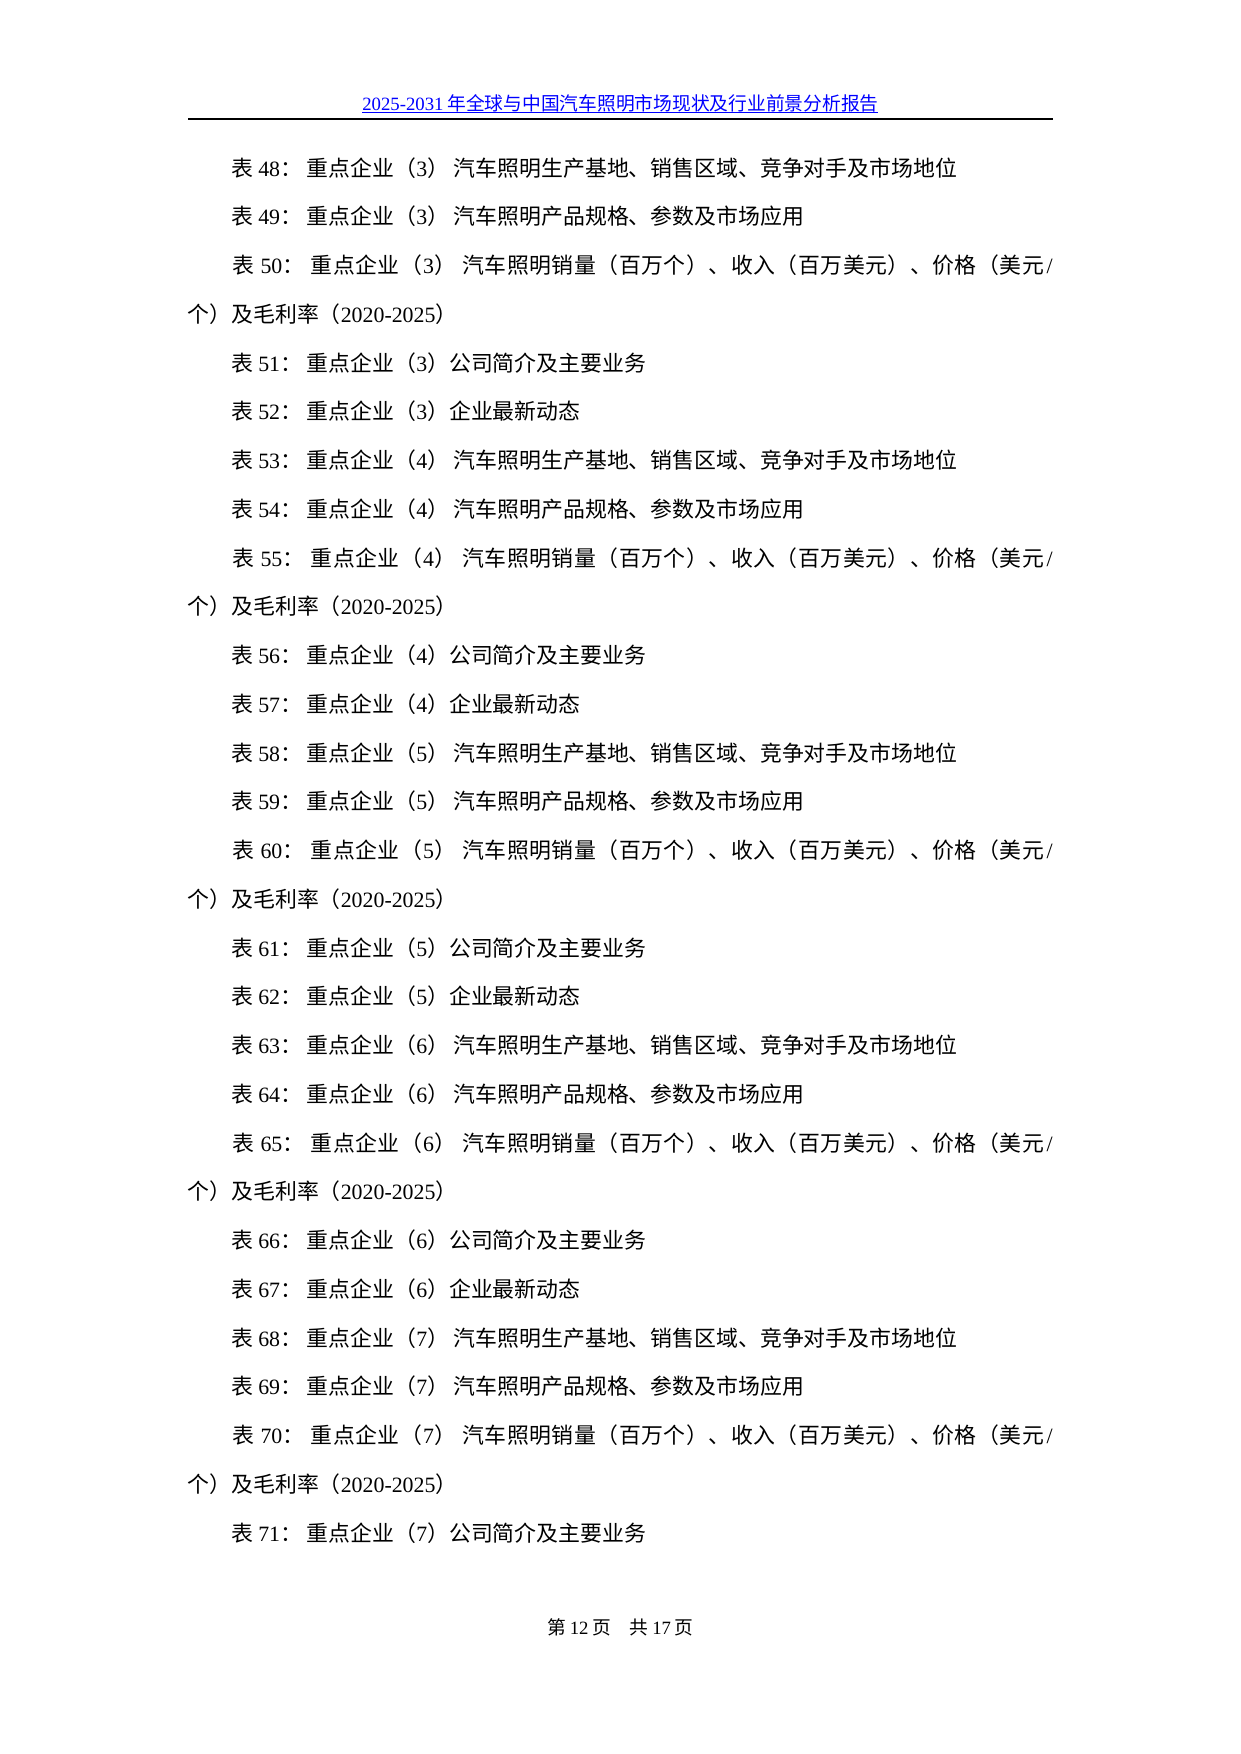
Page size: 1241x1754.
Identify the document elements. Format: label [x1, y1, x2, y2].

text [187, 150, 1053, 1548]
